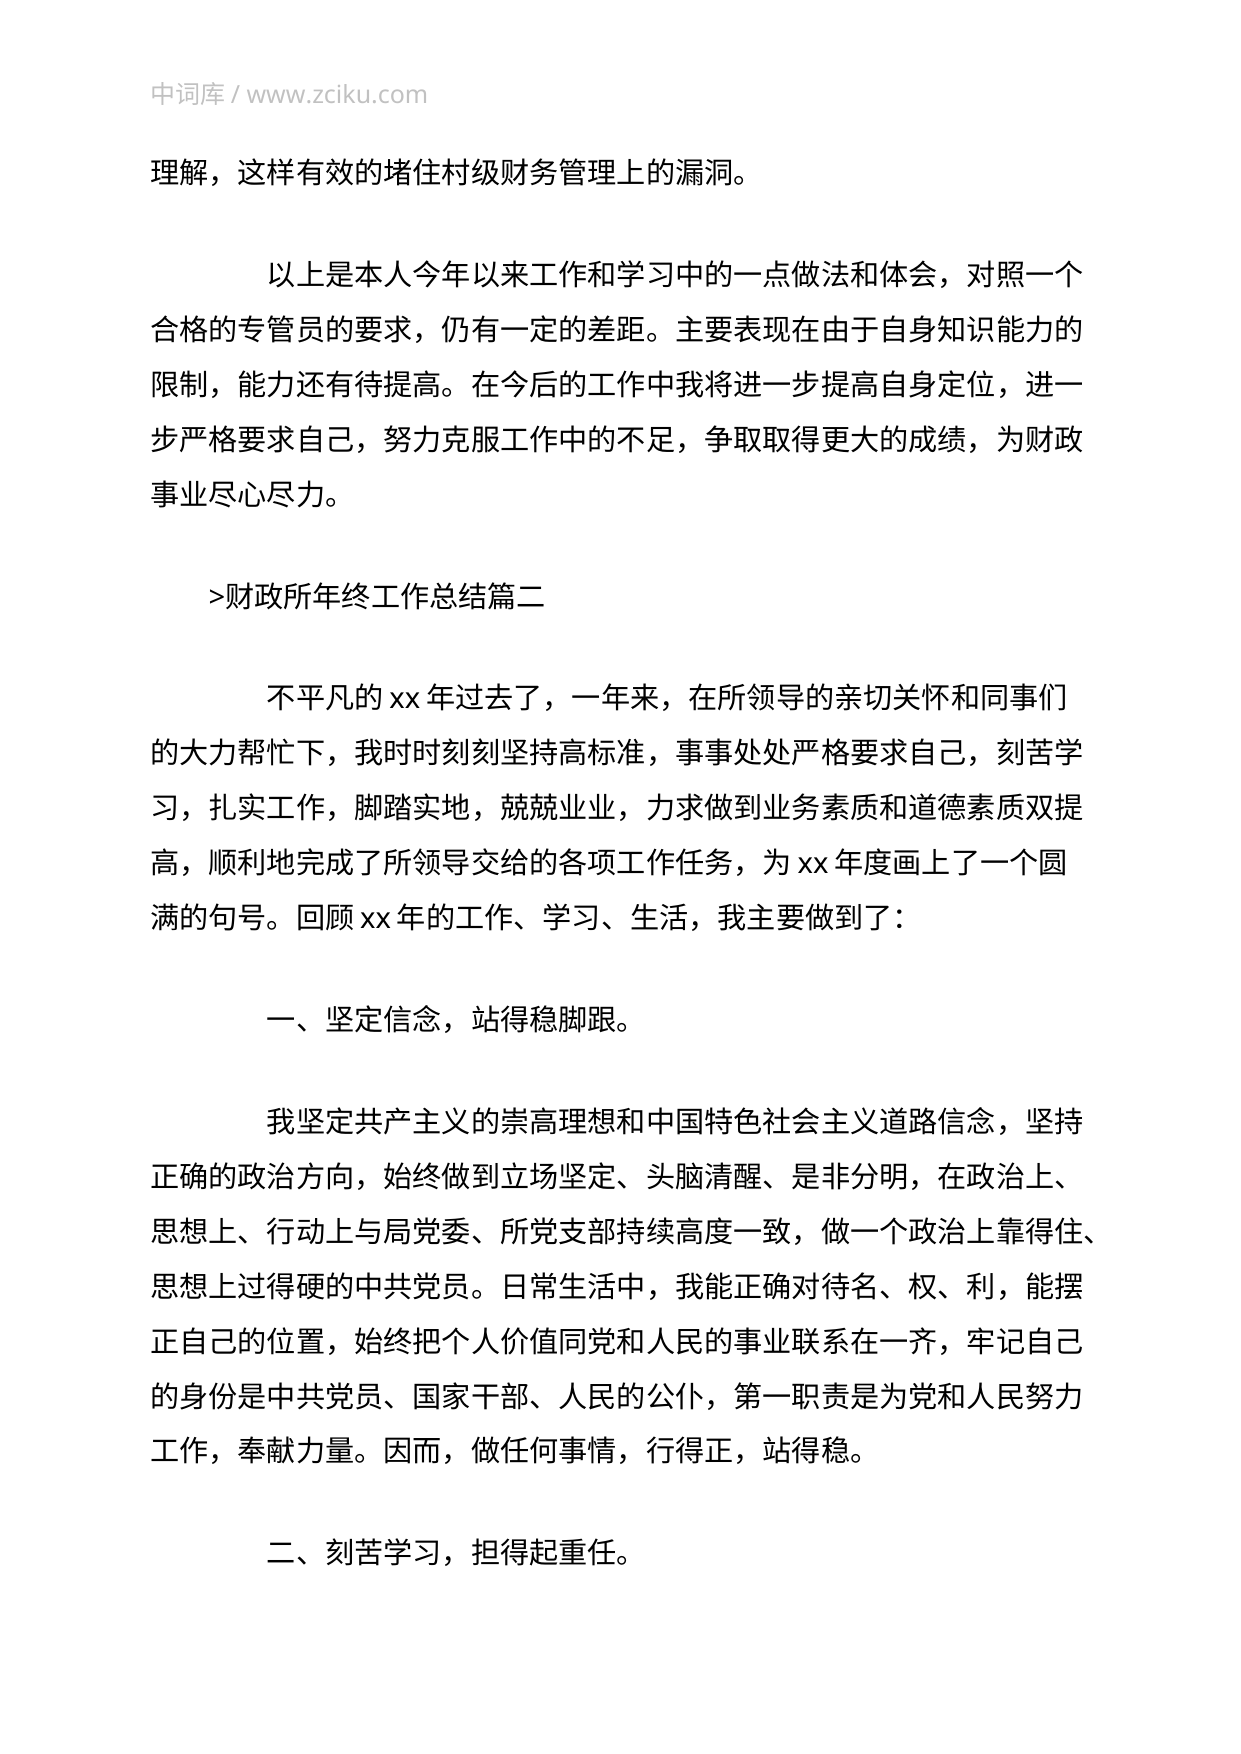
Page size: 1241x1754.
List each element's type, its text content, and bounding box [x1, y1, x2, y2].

text 二、刻苦学习，担得起重任。 [150, 1530, 1090, 1572]
text >财政所年终工作总结篇二 [150, 573, 1090, 616]
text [150, 150, 1090, 192]
text 以上是本人今年以来工作和学习中的一点做法和体会，对照一个合格的专管员的要求，仍有一定的差距。主要表现在由于自身知识能力的限制，能力还有待提高。在今后的工作中我将进一步提高自身定位，进一步严格要求自己，努力克服工作中的不足，争取取得更大的成绩，为财政事业尽心尽力。 [150, 252, 1090, 514]
text 不平凡的xx年过去了，一年来，在所领导的亲切关怀和同事们的大力帮忙下，我时时刻刻坚持高标准，事事处处严格要求自己，刻苦学习，扎实工作，脚踏实地，兢兢业业，力求做到业务素质和道德素质双提高，顺利地完成了所领导交给的各项工作任务，为xx年度画上了一个圆满的句号。回顾xx年的工作、学习、生活，我主要做到了： [150, 675, 1090, 937]
text 我坚定共产主义的崇高理想和中国特色社会主义道路信念，坚持正确的政治方向，始终做到立场坚定、头脑清醒、是非分明，在政治上、思想上、行动上与局党委、所党支部持续高度一致，做一个政治上靠得住、思想上过得硬的中共党员。日常生活中，我能正确对待名、权、利，能摆正自己的位置，始终把个人价值同党和人民的事业联系在一齐，牢记自己的身份是中共党员、国家干部、人民的公仆，第一职责是为党和人民努力工作，奉献力量。因而，做任何事情，行得正，站得稳。 [150, 1099, 1090, 1470]
text 一、坚定信念，站得稳脚跟。 [150, 997, 1090, 1039]
